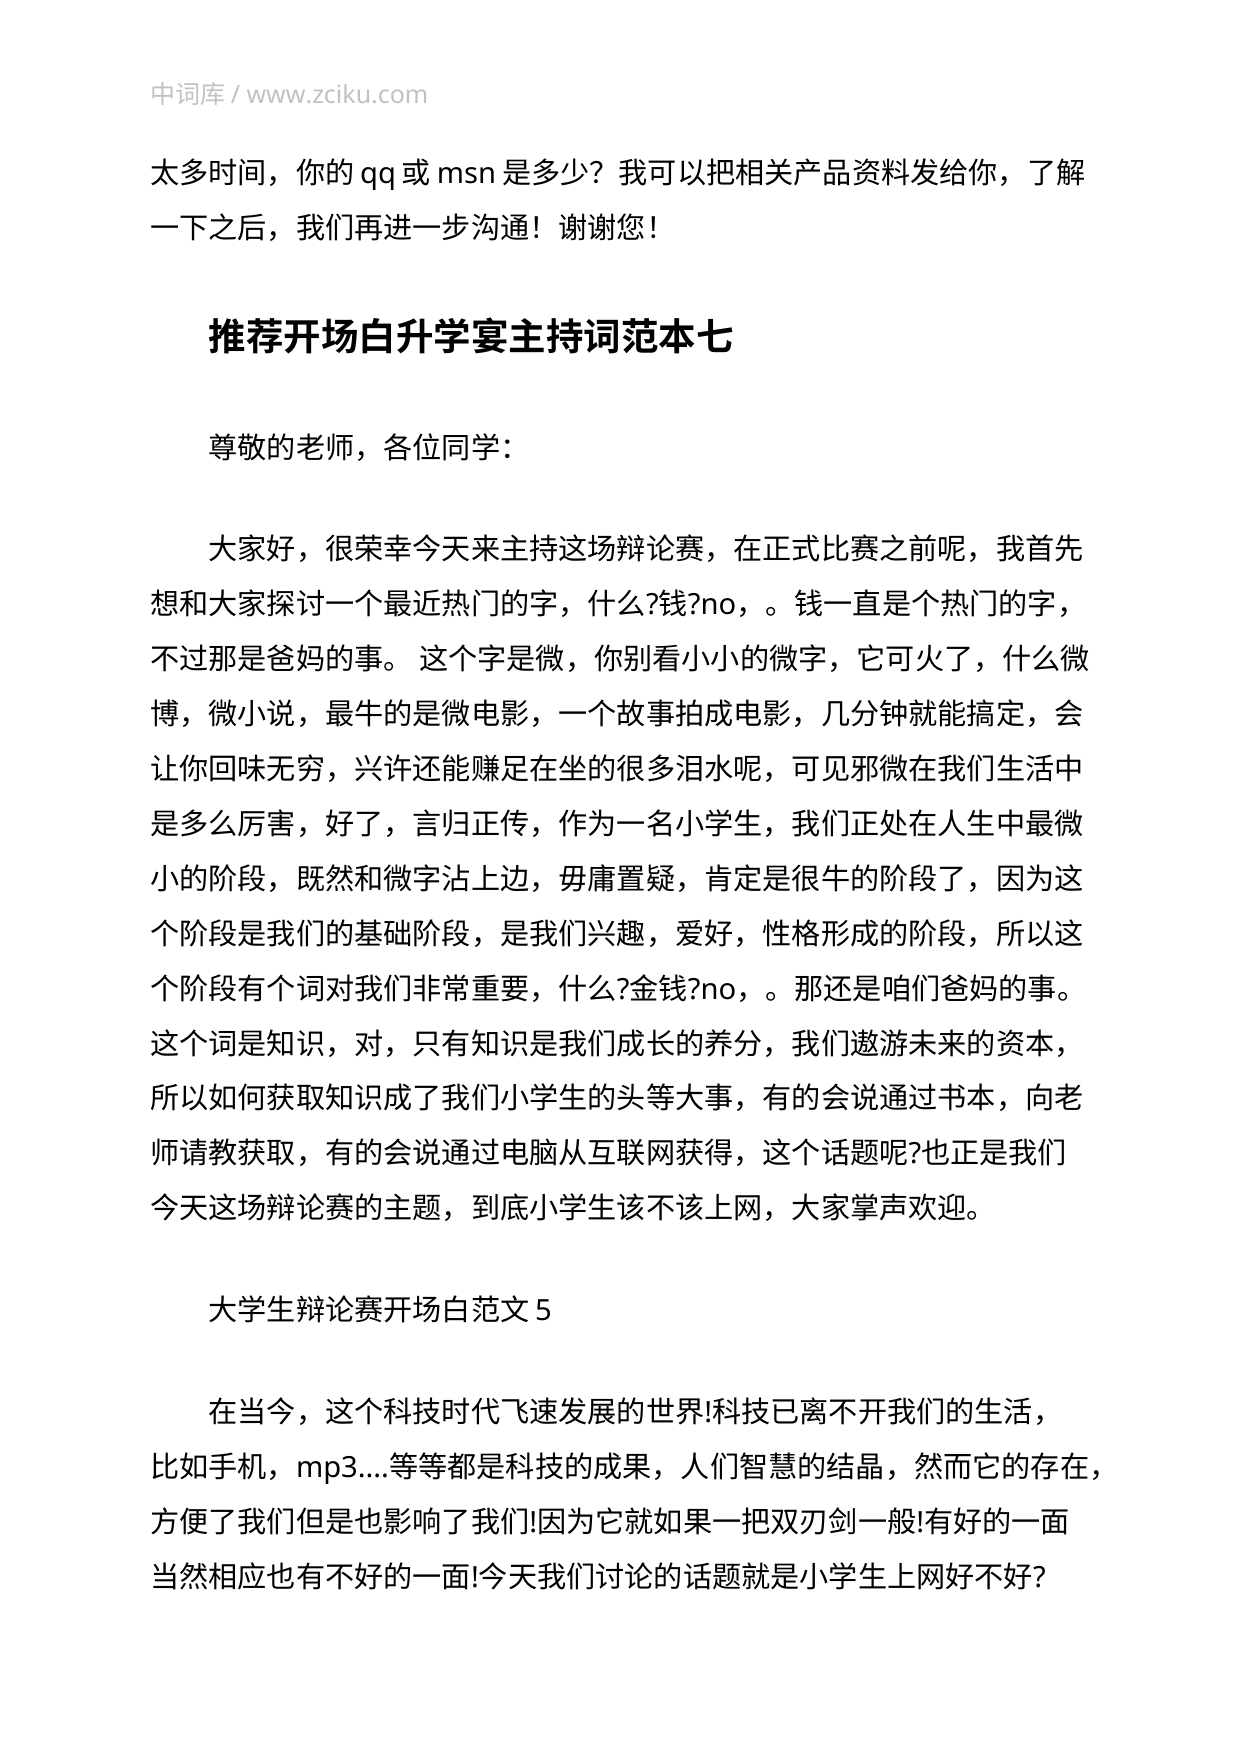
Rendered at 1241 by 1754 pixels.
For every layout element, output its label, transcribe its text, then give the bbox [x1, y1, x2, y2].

text 尊敬的老师，各位同学： [150, 424, 1090, 466]
text 在当今，这个科技时代飞速发展的世界!科技已离不开我们的生活，比如手机，mp3....等等都是科技的成果，人们智慧的结晶，然而它的存在，方便了我们但是也影响了我们!因为它就如果一把双刃剑一般!有好的一面当然相应也有不好的一面!今天我们讨论的话题就是小学生上网好不好? [150, 1389, 1090, 1596]
text 大学生辩论赛开场白范文5 [150, 1287, 1090, 1329]
text 大家好，很荣幸今天来主持这场辩论赛，在正式比赛之前呢，我首先想和大家探讨一个最近热门的字，什么?钱?no，。钱一直是个热门的字，不过那是爸妈的事。 这个字是微，你别看小小的微字，它可火了，什么微博，微小说，最牛的是微电影，一个故事拍成电影，几分钟就能搞定，会让你回味无穷，兴许还能赚足在坐的很多泪水呢，可见邪微在我们生活中是多么厉害，好了，言归正传，作为一名小学生，我们正处在人生中最微小的阶段，既然和微字沾上边，毋庸置疑，肯定是很牛的阶段了，因为这个阶段是我们的基础阶段，是我们兴趣，爱好，性格形成的阶段，所以这个阶段有个词对我们非常重要，什么?金钱?no，。那还是咱们爸妈的事。这个词是知识，对，只有知识是我们成长的养分，我们遨游未来的资本，所以如何获取知识成了我们小学生的头等大事，有的会说通过书本，向老师请教获取，有的会说通过电脑从互联网获得，这个话题呢?也正是我们今天这场辩论赛的主题，到底小学生该不该上网，大家掌声欢迎。 [150, 526, 1090, 1227]
text 推荐开场白升学宴主持词范本七 [150, 307, 1090, 361]
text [150, 150, 1090, 247]
